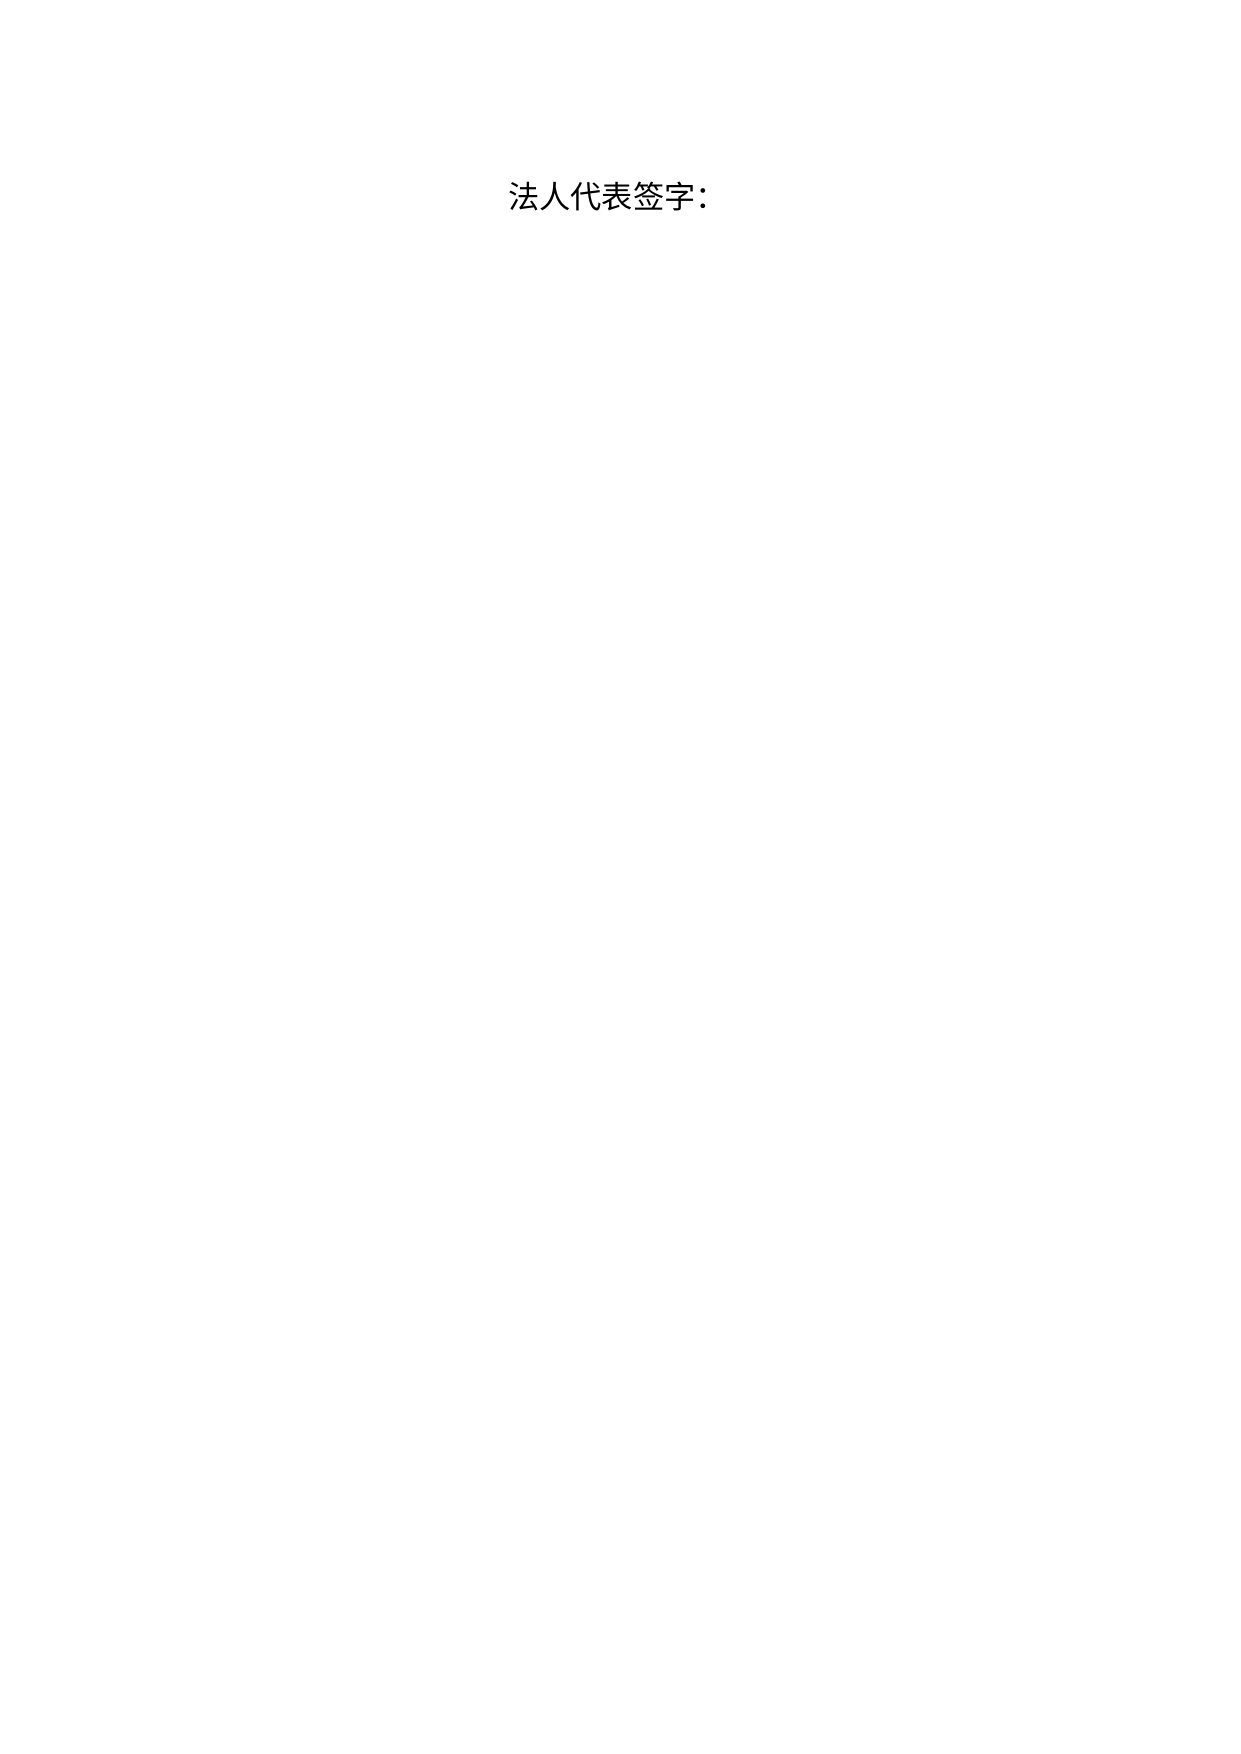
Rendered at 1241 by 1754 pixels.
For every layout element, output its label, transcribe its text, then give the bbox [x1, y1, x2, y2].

text 法人代表签字： [187, 162, 1053, 227]
